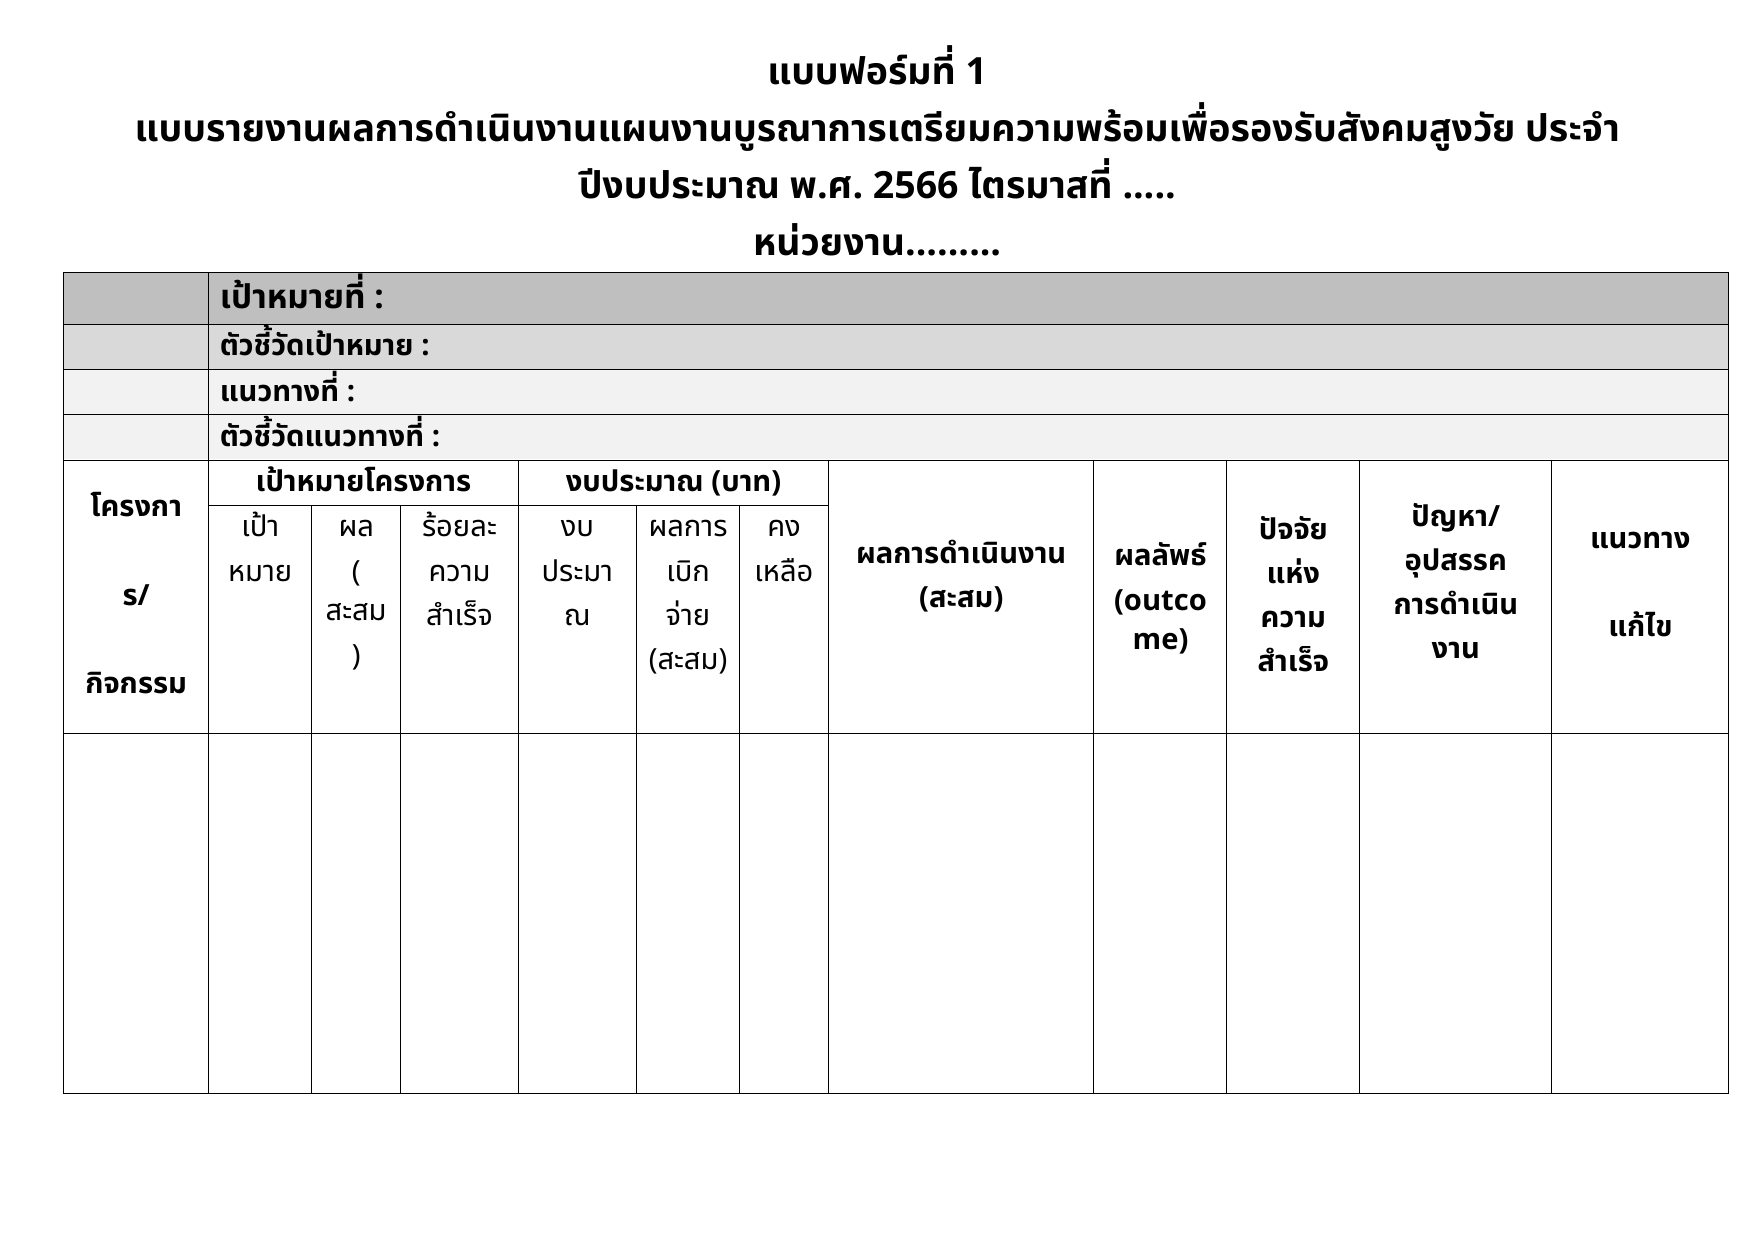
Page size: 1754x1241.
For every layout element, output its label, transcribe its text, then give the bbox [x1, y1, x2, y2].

text แบบฟอร์มที่ 1 [75, 44, 1679, 101]
table_cell [740, 734, 828, 1092]
table_cell ตัวชี้วัดเป้าหมาย : [209, 325, 1728, 369]
table_cell [829, 734, 1093, 1092]
table_cell [312, 734, 400, 1092]
table_cell ปัจจัยแห่งความสำเร็จ [1227, 461, 1359, 732]
table_cell [209, 734, 311, 1092]
table_cell [1552, 734, 1728, 1092]
table_cell [1094, 734, 1226, 1092]
table_cell งบประมาณ (บาท) [519, 461, 828, 505]
table_header [64, 273, 208, 324]
table_cell ผลการดำเนินงาน (สะสม) [829, 461, 1093, 732]
table_cell [519, 734, 636, 1092]
table_cell ผล (สะสม) [312, 506, 400, 732]
table_cell เป้าหมายโครงการ [209, 461, 518, 505]
table_cell ร้อยละความสำเร็จ [401, 506, 518, 732]
table_cell [64, 370, 208, 414]
table_cell ผลการเบิกจ่าย (สะสม) [637, 506, 739, 732]
table_cell ตัวชี้วัดแนวทางที่ : [209, 415, 1728, 459]
table_cell [637, 734, 739, 1092]
table_cell แนวทางแก้ไข [1552, 461, 1728, 732]
table_cell งบประมาณ [519, 506, 636, 732]
table_cell ปัญหา/อุปสรรค การดำเนินงาน [1360, 461, 1551, 732]
text แบบรายงานผลการดำเนินงานแผนงานบูรณาการเตรียมความพร้อมเพื่อรองรับสังคมสูงวัย ประจำปีงบประมาณ พ.ศ. 2566 ไตรมาสที่ ..... [75, 101, 1679, 215]
table_cell เป้าหมาย [209, 506, 311, 732]
table_cell [1227, 734, 1359, 1092]
table_cell แนวทางที่ : [209, 370, 1728, 414]
table_cell [1360, 734, 1551, 1092]
table_cell [64, 734, 208, 1092]
table_cell คงเหลือ [740, 506, 828, 732]
text หน่วยงาน......... [75, 215, 1679, 272]
table_cell [64, 415, 208, 459]
table_cell โครงการ/กิจกรรม [64, 461, 208, 732]
table_cell [64, 325, 208, 369]
table_cell ผลลัพธ์ (outcome) [1094, 461, 1226, 732]
table_cell [401, 734, 518, 1092]
table_header เป้าหมายที่ : [209, 273, 1728, 324]
